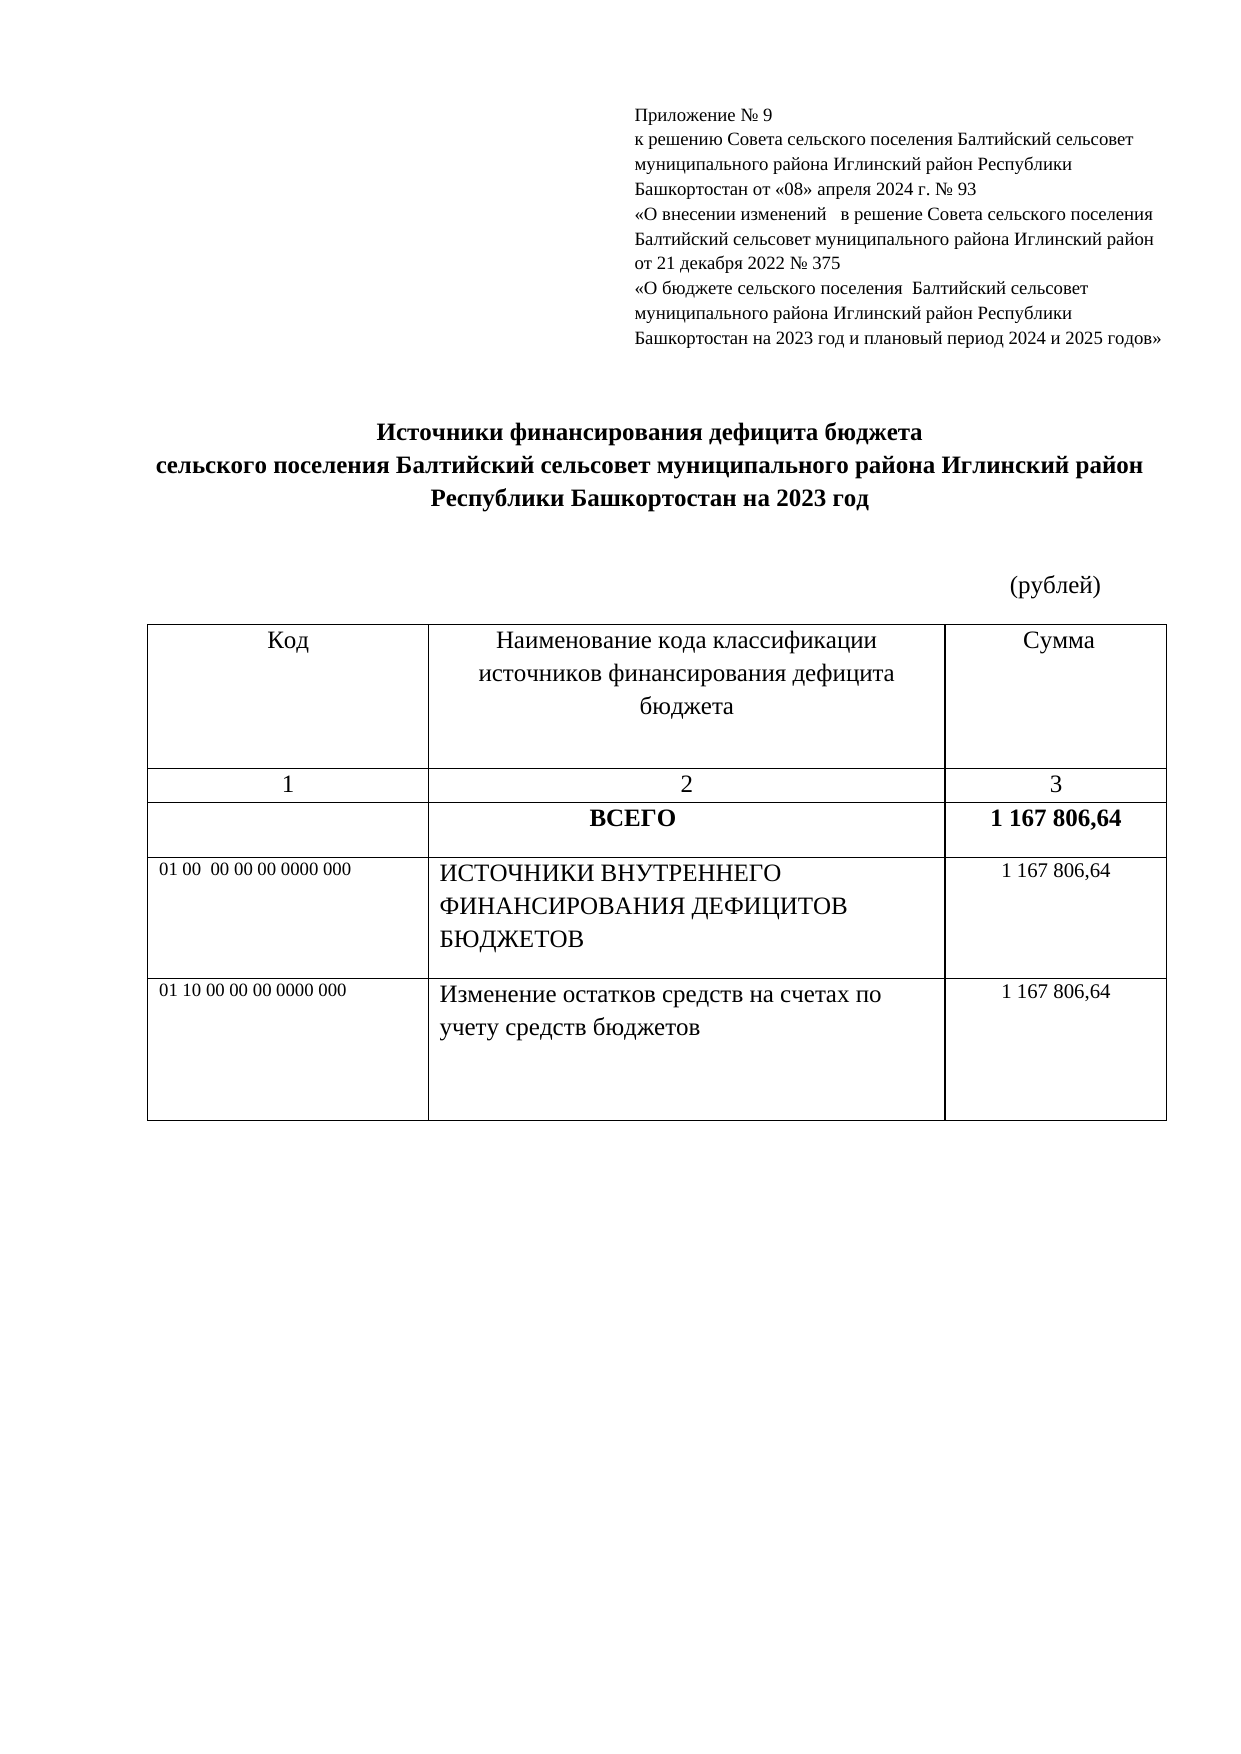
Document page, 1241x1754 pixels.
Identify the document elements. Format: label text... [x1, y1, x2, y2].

table_cell 1 167 806,64 [946, 979, 1166, 1120]
table_cell 1 [148, 769, 428, 802]
text Приложение № 9 [561, 103, 1181, 125]
text «О бюджете сельского поселения Балтийский сельсовет муниципального района Иглинский район Республики Башкортостан на 2023 год и плановый период 2024 и 2025 годов» [634, 277, 1181, 348]
table_header Код [148, 625, 428, 768]
table_cell ВСЕГО [429, 803, 944, 857]
text (рублей) [856, 570, 1181, 599]
text сельского поселения Балтийский сельсовет муниципального района Иглинский район Республики Башкортостан на 2023 год [118, 451, 1181, 512]
text «О внесении изменений в решение Совета сельского поселения Балтийский сельсовет муниципального района Иглинский район от 21 декабря 2022 № 375 [634, 203, 1181, 274]
text к решению Совета сельского поселения Балтийский сельсовет муниципального района Иглинский район Республики Башкортостан от «08» апреля 2024 г. № 93 [634, 128, 1181, 199]
table_cell 2 [429, 769, 944, 802]
table_header Сумма [946, 625, 1166, 768]
table_cell 1 167 806,64 [946, 803, 1166, 857]
table_cell 01 10 00 00 00 0000 000 [148, 979, 428, 1120]
table_cell 1 167 806,64 [946, 858, 1166, 978]
table_cell Изменение остатков средств на счетах по учету средств бюджетов [429, 979, 944, 1120]
table_cell [148, 803, 428, 857]
table_cell 01 00 00 00 00 0000 000 [148, 858, 428, 978]
table_cell ИСТОЧНИКИ ВНУТРЕННЕГО ФИНАНСИРОВАНИЯ ДЕФИЦИТОВ БЮДЖЕТОВ [429, 858, 944, 978]
table_cell 3 [946, 769, 1166, 802]
table_header Наименование кода классификации источников финансирования дефицита бюджета [429, 625, 944, 768]
text Источники финансирования дефицита бюджета [118, 417, 1181, 446]
